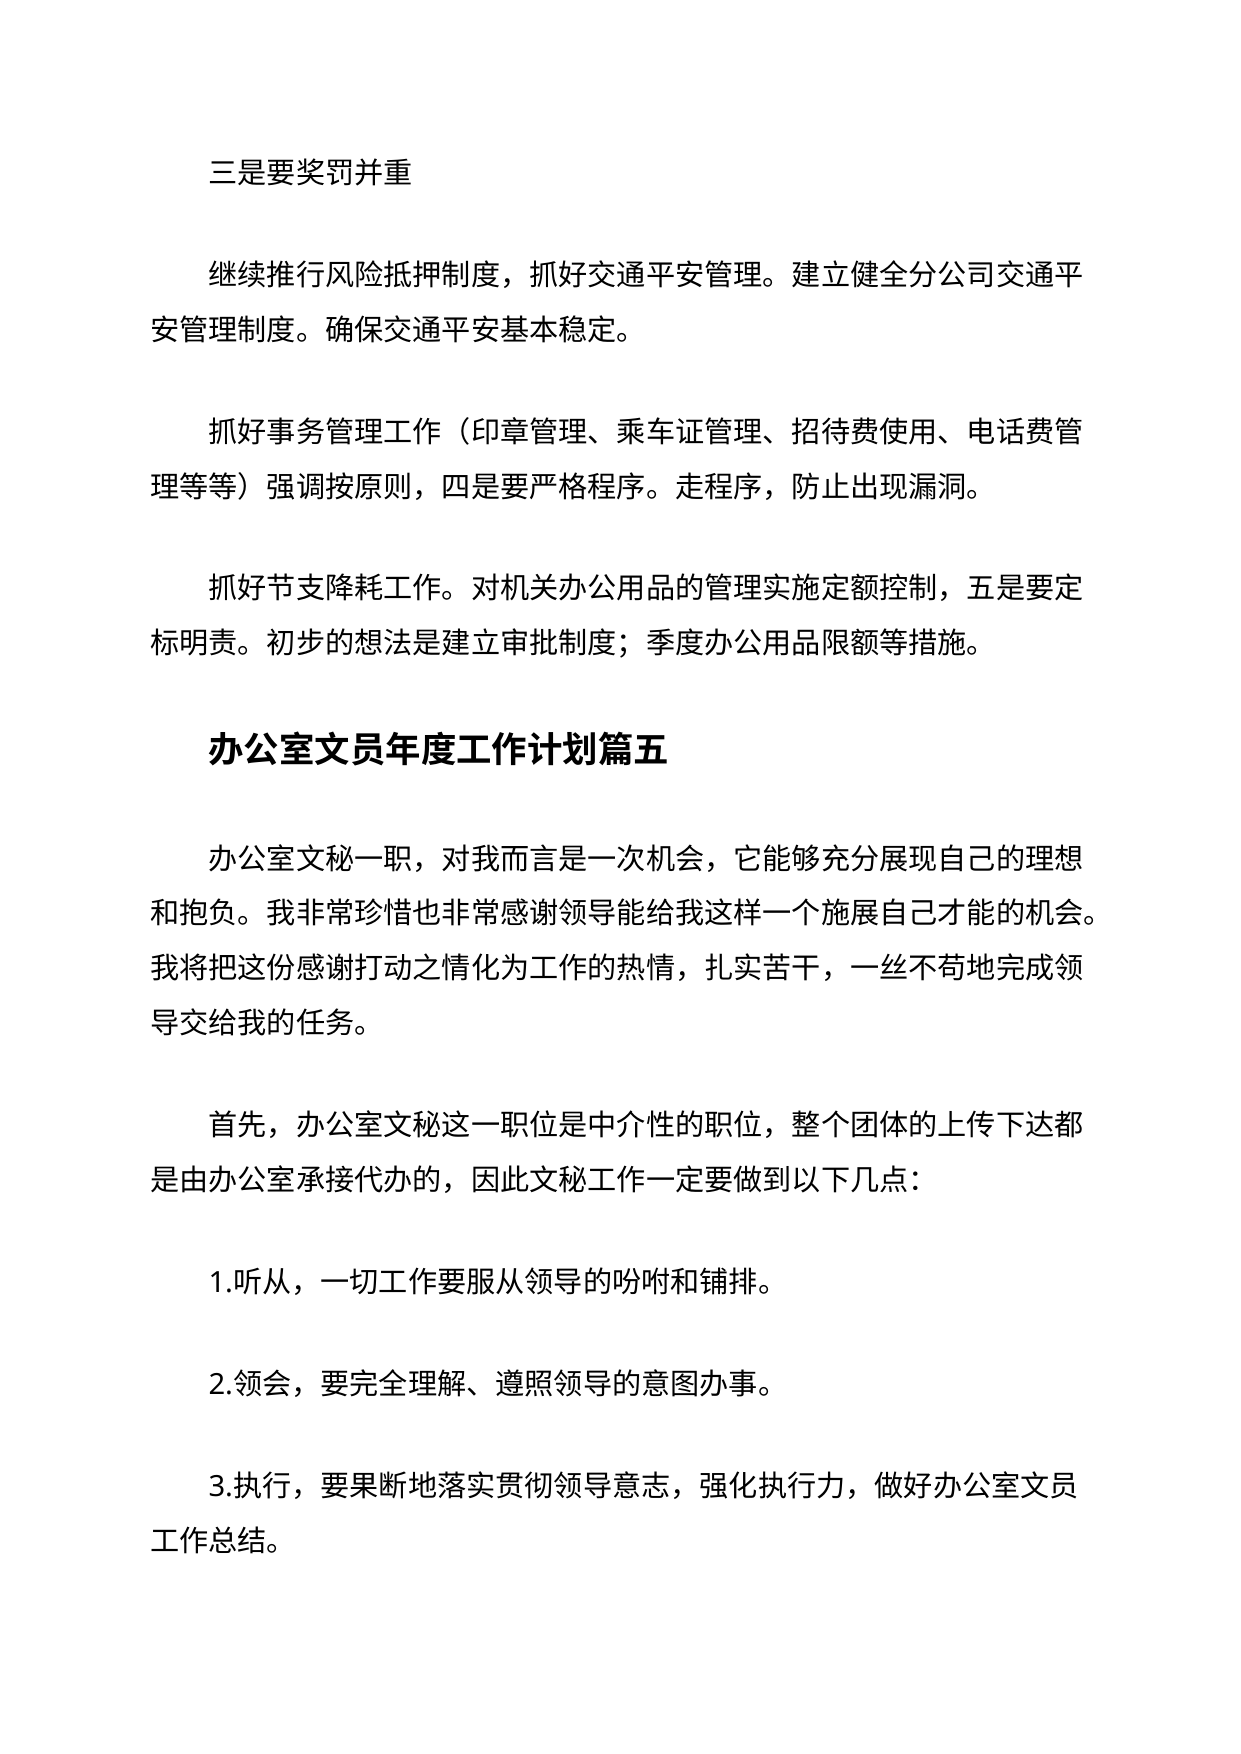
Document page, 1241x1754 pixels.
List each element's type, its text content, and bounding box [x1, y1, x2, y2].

text 三是要奖罚并重 [150, 150, 1090, 192]
text 办公室文秘一职，对我而言是一次机会，它能够充分展现自己的理想和抱负。我非常珍惜也非常感谢领导能给我这样一个施展自己才能的机会。我将把这份感谢打动之情化为工作的热情，扎实苦干，一丝不苟地完成领导交给我的任务。 [150, 835, 1090, 1042]
text 继续推行风险抵押制度，抓好交通平安管理。建立健全分公司交通平安管理制度。确保交通平安基本稳定。 [150, 252, 1090, 349]
text 办公室文员年度工作计划篇五 [150, 722, 1090, 773]
text 抓好事务管理工作（印章管理、乘车证管理、招待费使用、电话费管理等等）强调按原则，四是要严格程序。走程序，防止出现漏洞。 [150, 408, 1090, 506]
text 抓好节支降耗工作。对机关办公用品的管理实施定额控制，五是要定标明责。初步的想法是建立审批制度；季度办公用品限额等措施。 [150, 565, 1090, 662]
text 3.执行，要果断地落实贯彻领导意志，强化执行力，做好办公室文员工作总结。 [150, 1462, 1090, 1559]
text 1.听从，一切工作要服从领导的吩咐和铺排。 [150, 1258, 1090, 1301]
text 首先，办公室文秘这一职位是中介性的职位，整个团体的上传下达都是由办公室承接代办的，因此文秘工作一定要做到以下几点： [150, 1102, 1090, 1199]
text 2.领会，要完全理解、遵照领导的意图办事。 [150, 1360, 1090, 1403]
